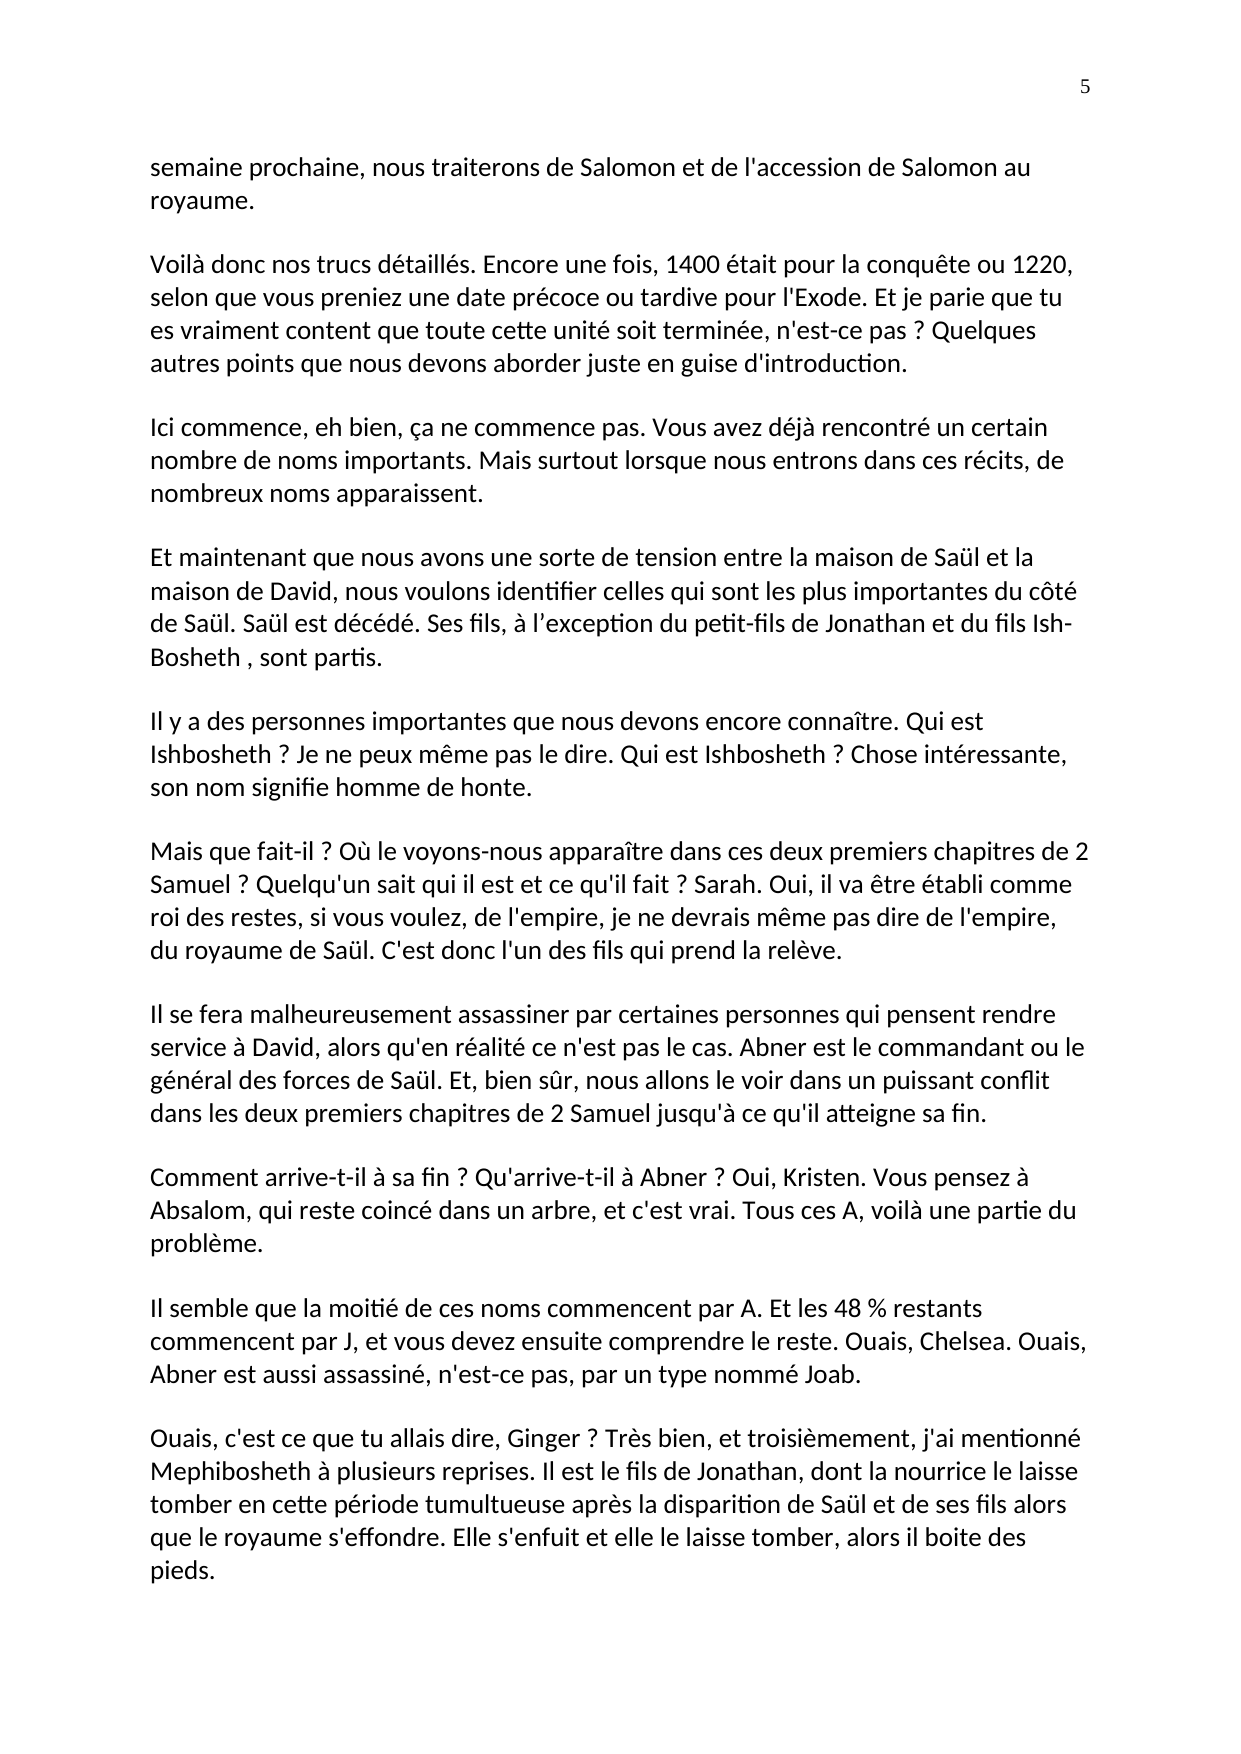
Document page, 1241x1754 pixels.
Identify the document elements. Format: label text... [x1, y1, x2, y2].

text Il semble que la moitié de ces noms commencent par A. Et les 48 % restants commencent par J, et vous devez ensuite comprendre le reste. Ouais, Chelsea. Ouais, Abner est aussi assassiné, n'est-ce pas, par un type nommé Joab. [150, 1291, 1090, 1390]
text Voilà donc nos trucs détaillés. Encore une fois, 1400 était pour la conquête ou 1220, selon que vous preniez une date précoce ou tardive pour l'Exode. Et je parie que tu es vraiment content que toute cette unité soit terminée, n'est-ce pas ? Quelques autres points que nous devons aborder juste en guise d'introduction. [150, 247, 1090, 379]
text Ouais, c'est ce que tu allais dire, Ginger ? Très bien, et troisièmement, j'ai mentionné Mephibosheth à plusieurs reprises. Il est le fils de Jonathan, dont la nourrice le laisse tomber en cette période tumultueuse après la disparition de Saül et de ses fils alors que le royaume s'effondre. Elle s'enfuit et elle le laisse tomber, alors il boite des pieds. [150, 1421, 1090, 1586]
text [150, 150, 1090, 216]
text Comment arrive-t-il à sa fin ? Qu'arrive-t-il à Abner ? Oui, Kristen. Vous pensez à Absalom, qui reste coincé dans un arbre, et c'est vrai. Tous ces A, voilà une partie du problème. [150, 1161, 1090, 1259]
text Et maintenant que nous avons une sorte de tension entre la maison de Saül et la maison de David, nous voulons identifier celles qui sont les plus importantes du côté de Saül. Saül est décédé. Ses fils, à l’exception du petit-fils de Jonathan et du fils Ish- Bosheth , sont partis. [150, 541, 1090, 673]
text Ici commence, eh bien, ça ne commence pas. Vous avez déjà rencontré un certain nombre de noms importants. Mais surtout lorsque nous entrons dans ces récits, de nombreux noms apparaissent. [150, 410, 1090, 509]
text Il se fera malheureusement assassiner par certaines personnes qui pensent rendre service à David, alors qu'en réalité ce n'est pas le cas. Abner est le commandant ou le général des forces de Saül. Et, bien sûr, nous allons le voir dans un puissant conflit dans les deux premiers chapitres de 2 Samuel jusqu'à ce qu'il atteigne sa fin. [150, 997, 1090, 1129]
text Il y a des personnes importantes que nous devons encore connaître. Qui est Ishbosheth ? Je ne peux même pas le dire. Qui est Ishbosheth ? Chose intéressante, son nom signifie homme de honte. [150, 704, 1090, 803]
text Mais que fait-il ? Où le voyons-nous apparaître dans ces deux premiers chapitres de 2 Samuel ? Quelqu'un sait qui il est et ce qu'il fait ? Sarah. Oui, il va être établi comme roi des restes, si vous voulez, de l'empire, je ne devrais même pas dire de l'empire, du royaume de Saül. C'est donc l'un des fils qui prend la relève. [150, 834, 1090, 966]
